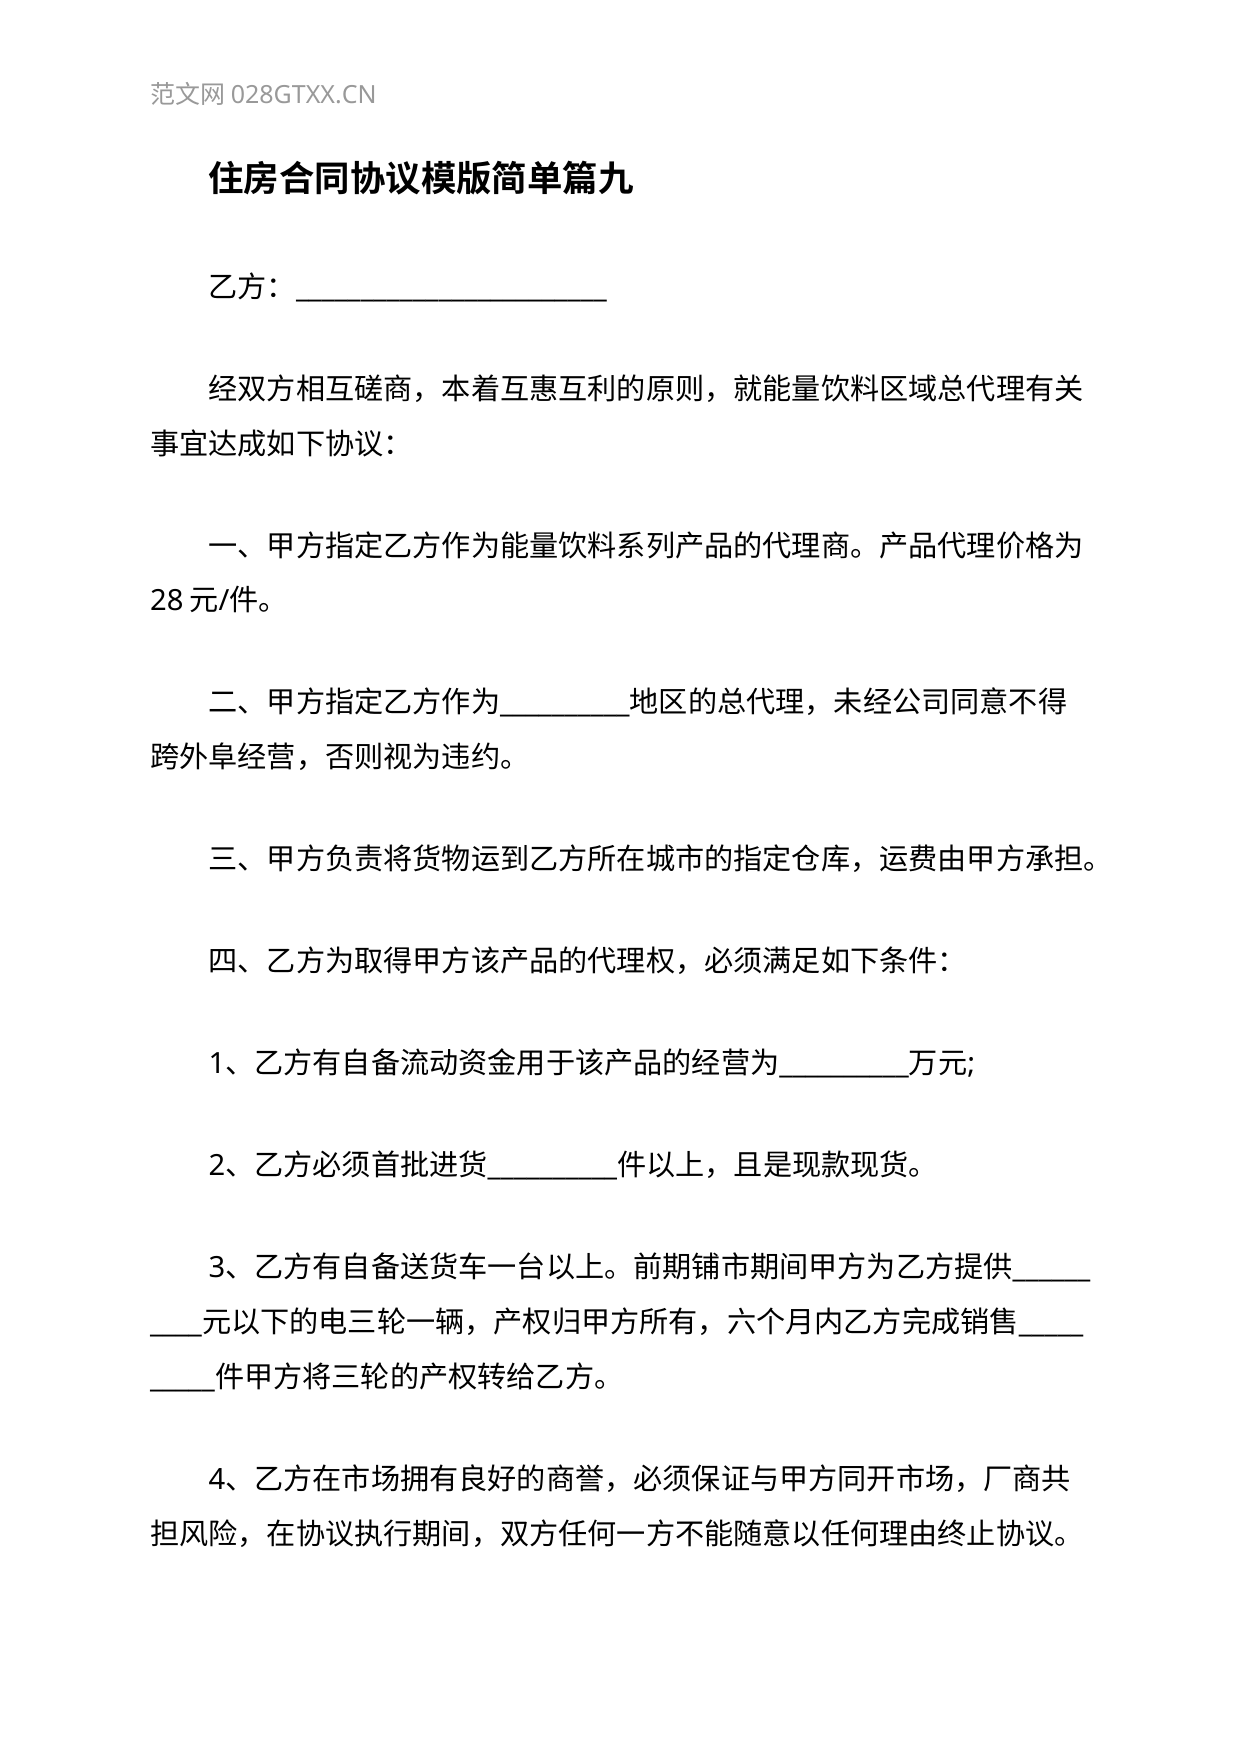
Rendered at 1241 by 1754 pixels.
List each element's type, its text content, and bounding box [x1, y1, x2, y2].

text 一、甲方指定乙方作为能量饮料系列产品的代理商。产品代理价格为28元/件。 [150, 522, 1090, 619]
text 二、甲方指定乙方作为__________地区的总代理，未经公司同意不得跨外阜经营，否则视为违约。 [150, 679, 1090, 776]
text 经双方相互磋商，本着互惠互利的原则，就能量饮料区域总代理有关事宜达成如下协议： [150, 365, 1090, 463]
text 4、乙方在市场拥有良好的商誉，必须保证与甲方同开市场，厂商共担风险，在协议执行期间，双方任何一方不能随意以任何理由终止协议。 [150, 1455, 1090, 1552]
text 三、甲方负责将货物运到乙方所在城市的指定仓库，运费由甲方承担。 [150, 836, 1090, 878]
text 1、乙方有自备流动资金用于该产品的经营为__________万元; [150, 1039, 1090, 1082]
text 住房合同协议模版简单篇九 [150, 150, 1090, 201]
text 3、乙方有自备送货车一台以上。前期铺市期间甲方为乙方提供__________元以下的电三轮一辆，产权归甲方所有，六个月内乙方完成销售__________件甲方将三轮的产权转给乙方。 [150, 1243, 1090, 1396]
text 四、乙方为取得甲方该产品的代理权，必须满足如下条件： [150, 937, 1090, 980]
text 乙方：________________________ [150, 263, 1090, 306]
text 2、乙方必须首批进货__________件以上，且是现款现货。 [150, 1141, 1090, 1184]
